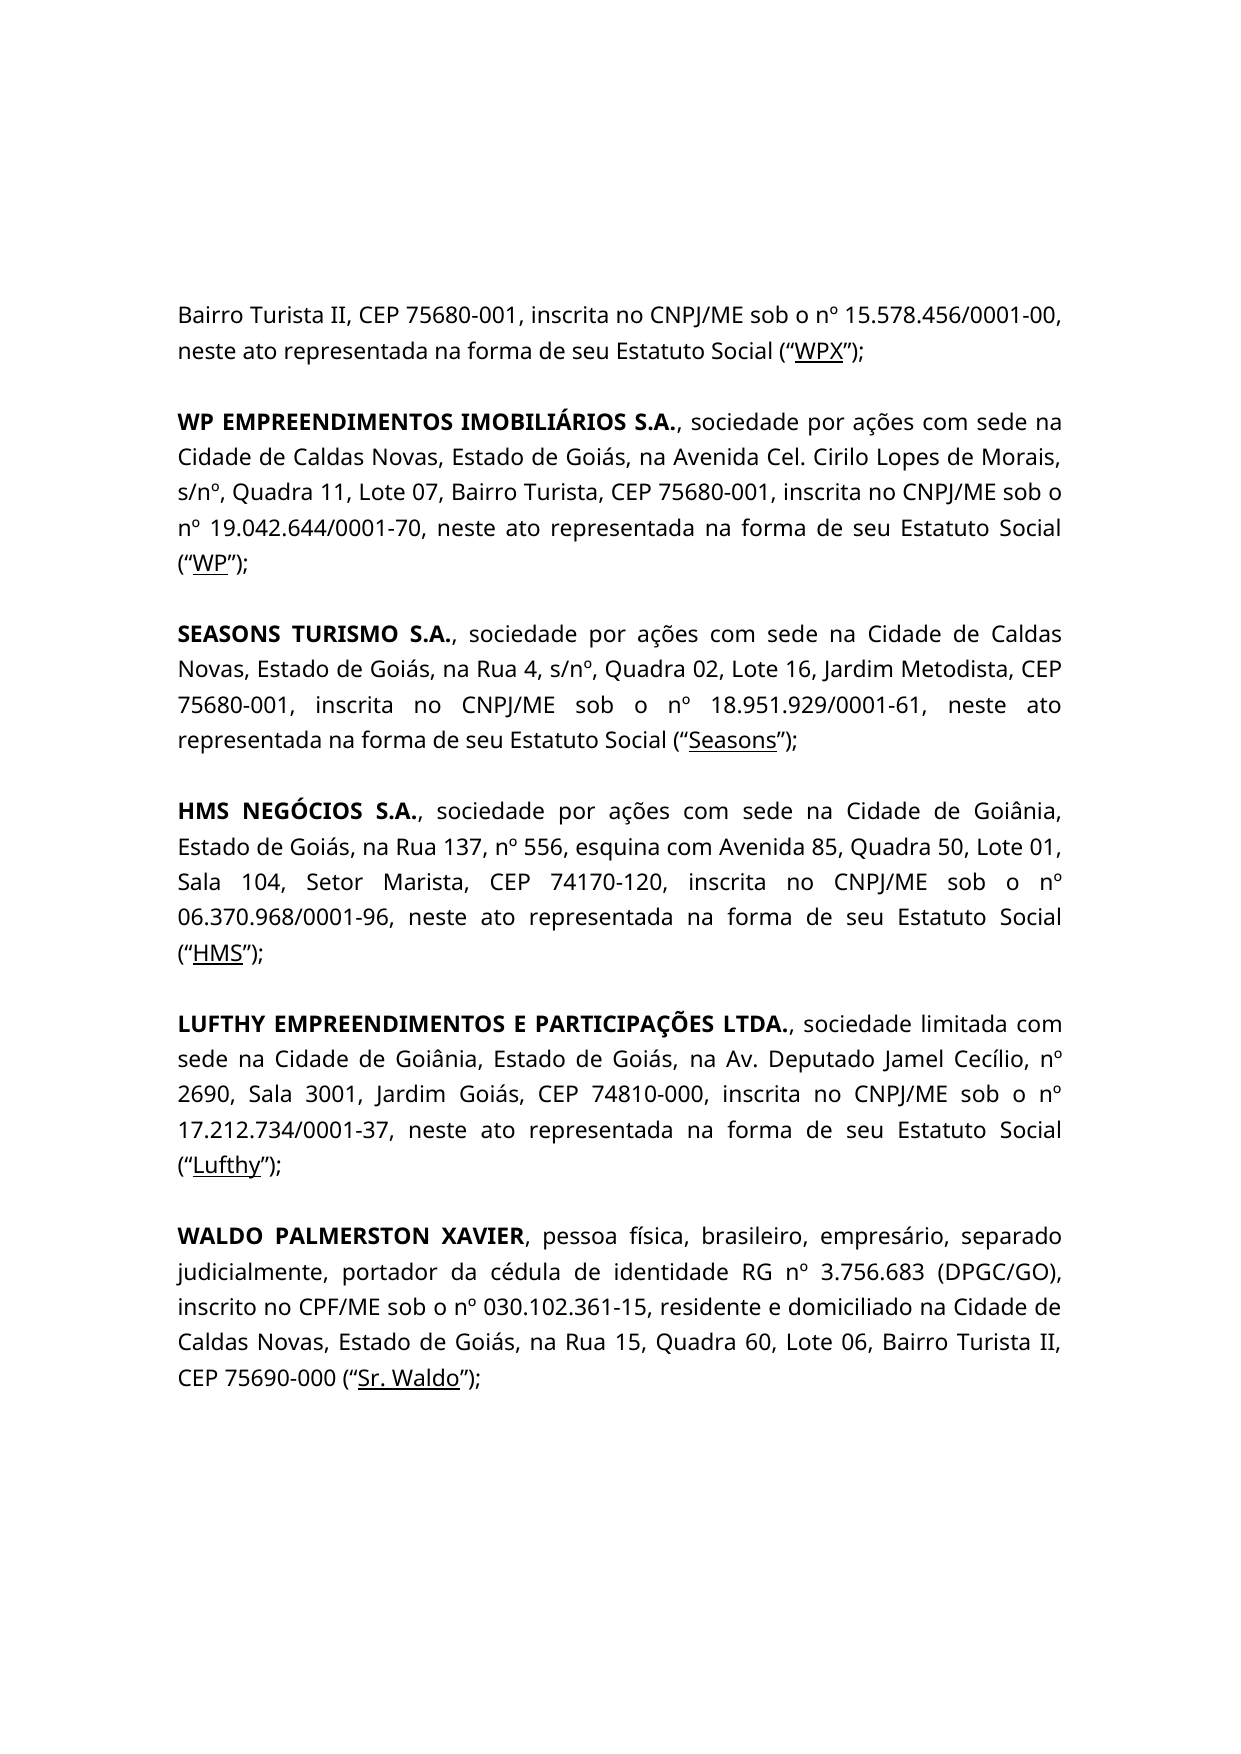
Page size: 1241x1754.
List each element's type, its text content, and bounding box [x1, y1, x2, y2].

text LUFTHY EMPREENDIMENTOS E PARTICIPAÇÕES LTDA., sociedade limitada com sede na Cidade de Goiânia, Estado de Goiás, na Av. Deputado Jamel Cecílio, nº 2690, Sala 3001, Jardim Goiás, CEP 74810-000, inscrita no CNPJ/ME sob o nº 17.212.734/0001-37, neste ato representada na forma de seu Estatuto Social (“Lufthy”); [177, 1004, 1063, 1181]
text WALDO PALMERSTON XAVIER, pessoa física, brasileiro, empresário, separado judicialmente, portador da cédula de identidade RG nº 3.756.683 (DPGC/GO), inscrito no CPF/ME sob o nº 030.102.361-15, residente e domiciliado na Cidade de Caldas Novas, Estado de Goiás, na Rua 15, Quadra 60, Lote 06, Bairro Turista II, CEP 75690-000 (“Sr. Waldo”); [177, 1216, 1063, 1393]
text WP EMPREENDIMENTOS IMOBILIÁRIOS S.A., sociedade por ações com sede na Cidade de Caldas Novas, Estado de Goiás, na Avenida Cel. Cirilo Lopes de Morais, s/nº, Quadra 11, Lote 07, Bairro Turista, CEP 75680-001, inscrita no CNPJ/ME sob o nº 19.042.644/0001-70, neste ato representada na forma de seu Estatuto Social (“WP”); [177, 402, 1063, 579]
text SEASONS TURISMO S.A., sociedade por ações com sede na Cidade de Caldas Novas, Estado de Goiás, na Rua 4, s/nº, Quadra 02, Lote 16, Jardim Metodista, CEP 75680-001, inscrita no CNPJ/ME sob o nº 18.951.929/0001-61, neste ato representada na forma de seu Estatuto Social (“Seasons”); [177, 614, 1063, 756]
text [177, 295, 1063, 366]
text HMS NEGÓCIOS S.A., sociedade por ações com sede na Cidade de Goiânia, Estado de Goiás, na Rua 137, nº 556, esquina com Avenida 85, Quadra 50, Lote 01, Sala 104, Setor Marista, CEP 74170-120, inscrita no CNPJ/ME sob o nº 06.370.968/0001-96, neste ato representada na forma de seu Estatuto Social (“HMS”); [177, 791, 1063, 968]
